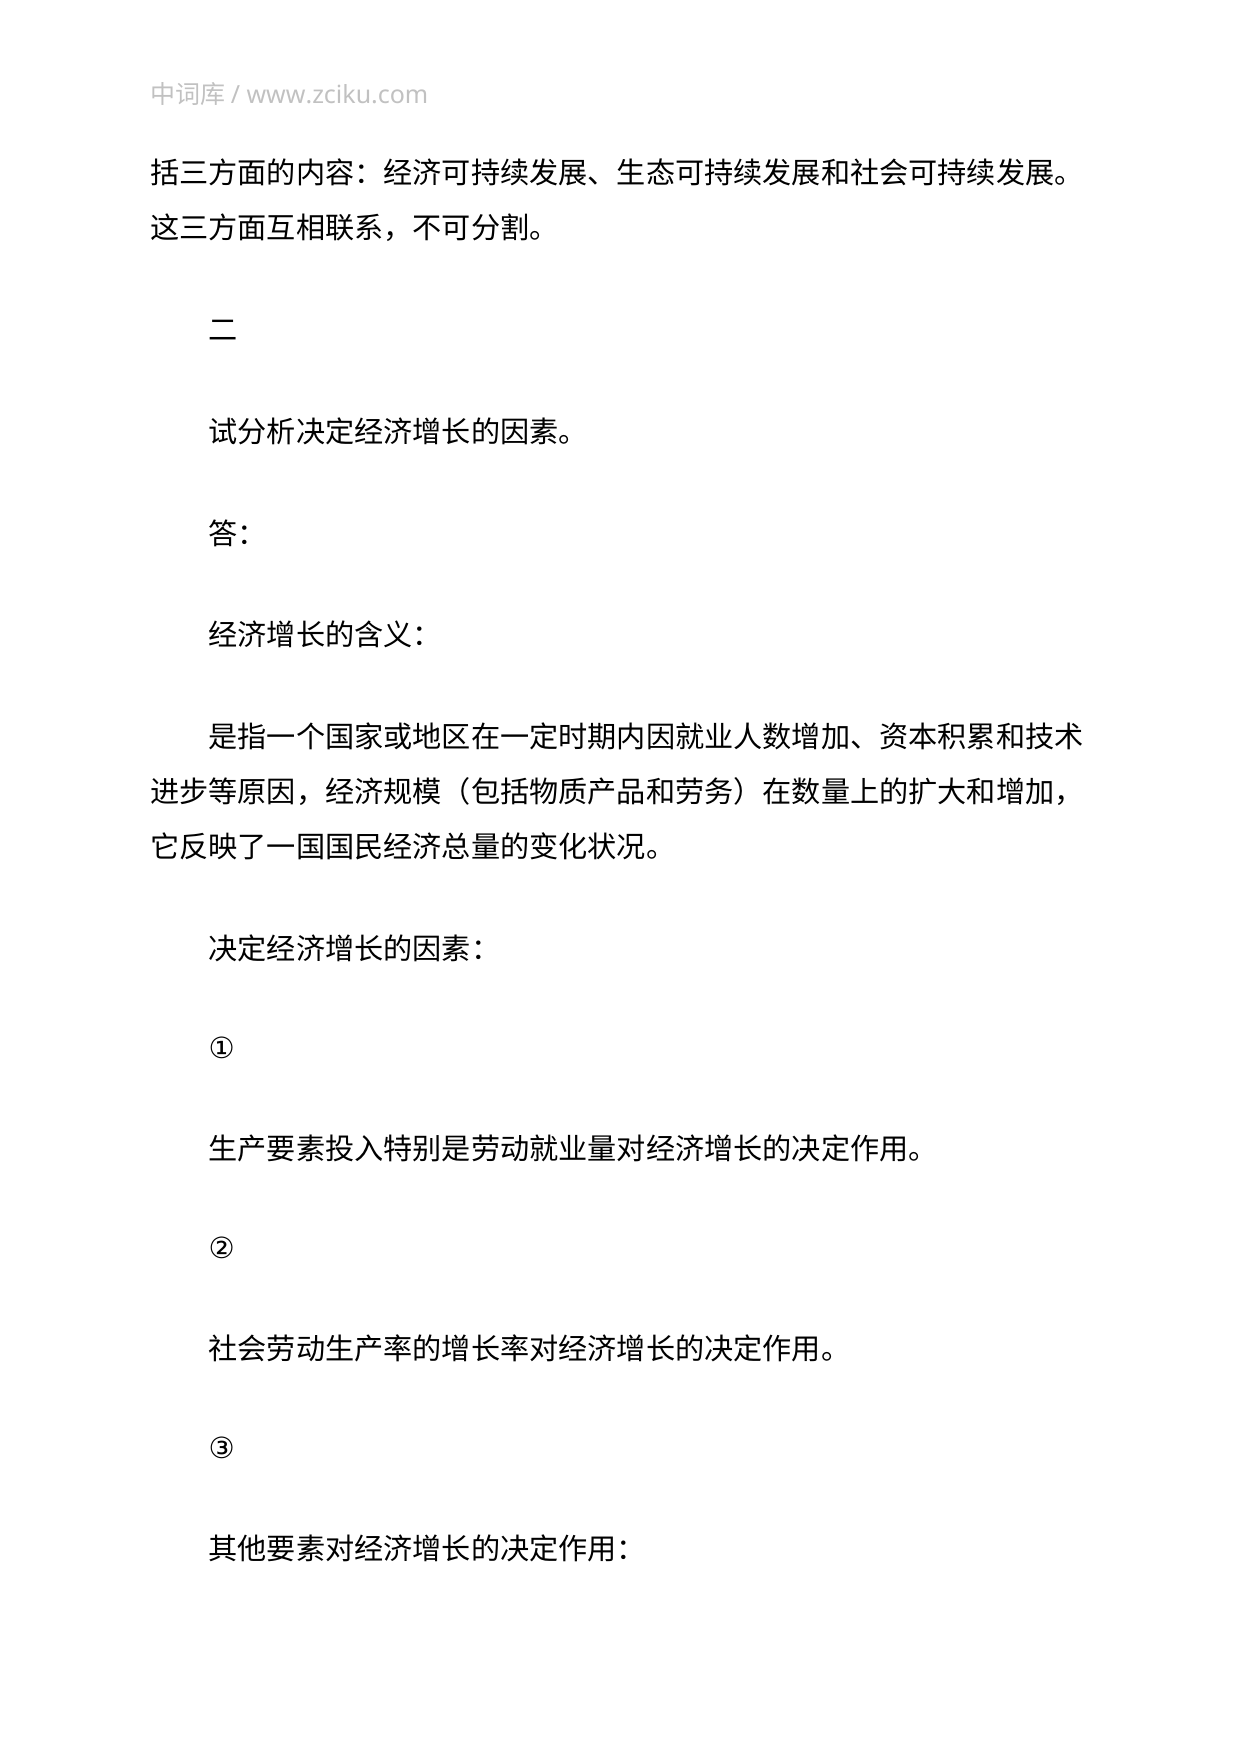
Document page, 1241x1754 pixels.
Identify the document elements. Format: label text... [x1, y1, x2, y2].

text ① [150, 1027, 1090, 1067]
text 决定经济增长的因素： [150, 925, 1090, 968]
text 是指一个国家或地区在一定时期内因就业人数增加、资本积累和技术进步等原因，经济规模（包括物质产品和劳务）在数量上的扩大和增加，它反映了一国国民经济总量的变化状况。 [150, 714, 1090, 866]
text 二 [150, 307, 1090, 349]
text 生产要素投入特别是劳动就业量对经济增长的决定作用。 [150, 1126, 1090, 1168]
text ③ [150, 1427, 1090, 1467]
text 经济增长的含义： [150, 612, 1090, 654]
text ② [150, 1227, 1090, 1267]
text 答： [150, 510, 1090, 552]
text 社会劳动生产率的增长率对经济增长的决定作用。 [150, 1326, 1090, 1368]
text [150, 150, 1090, 247]
text 其他要素对经济增长的决定作用： [150, 1526, 1090, 1568]
text 试分析决定经济增长的因素。 [150, 408, 1090, 451]
